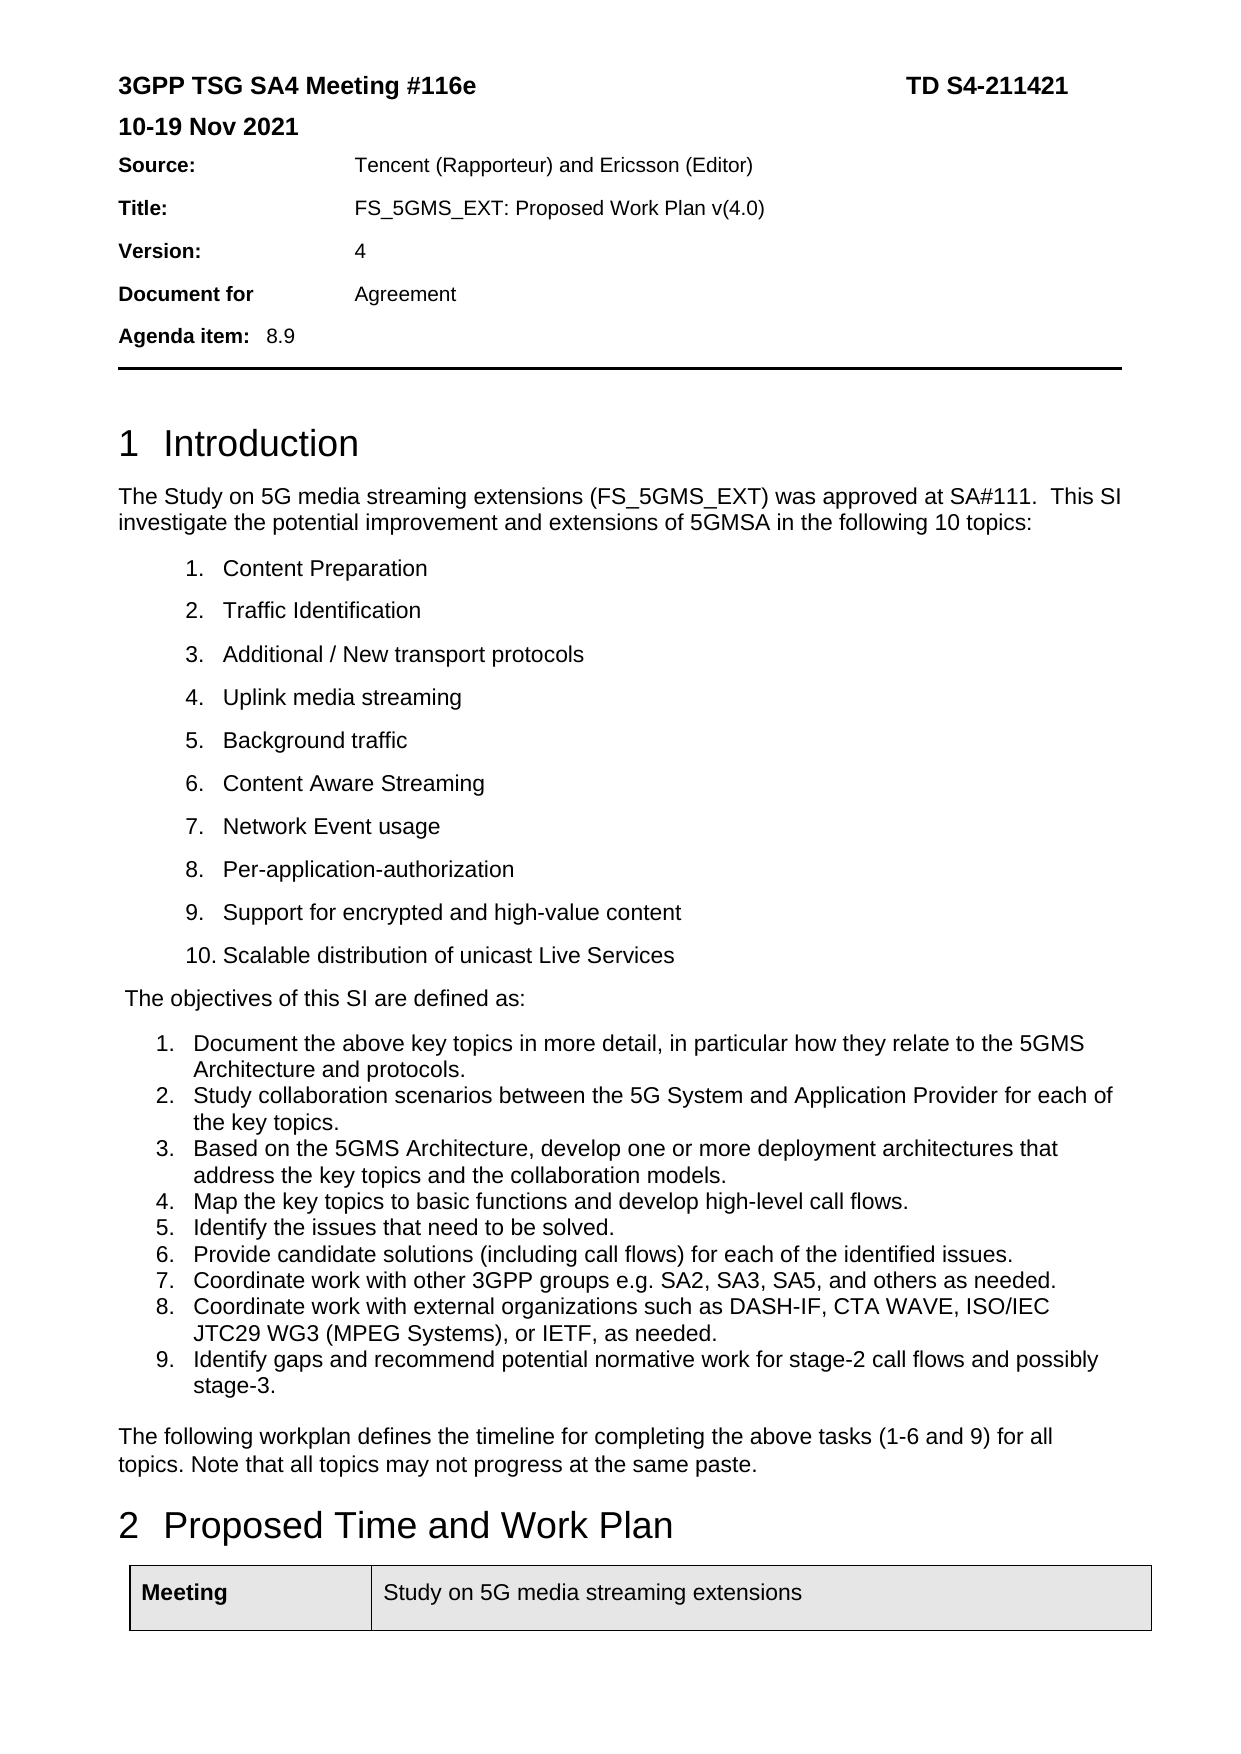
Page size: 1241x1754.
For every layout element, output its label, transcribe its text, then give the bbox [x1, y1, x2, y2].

list Study collaboration scenarios between the 5G System and Application Provider for each of the key topics. [156, 1082, 1122, 1135]
list Map the key topics to basic functions and develop high-level call flows. [156, 1188, 1122, 1214]
list Background traffic [185, 727, 1122, 753]
list Coordinate work with other 3GPP groups e.g. SA2, SA3, SA5, and others as needed. [156, 1267, 1122, 1293]
list Additional / New transport protocols [185, 641, 1122, 667]
list Document the above key topics in more detail, in particular how they relate to the 5GMS Architecture and protocols. [156, 1030, 1122, 1082]
table_header Meeting [131, 1566, 371, 1630]
list Based on the 5GMS Architecture, develop one or more deployment architectures that address the key topics and the collaboration models. [156, 1135, 1122, 1188]
subtitle Introduction [118, 421, 1122, 464]
list Uplink media streaming [185, 683, 1122, 710]
text Source: Tencent (Rapporteur) and Ericsson (Editor) [118, 153, 1122, 177]
text The Study on 5G media streaming extensions (FS_5GMS_EXT) was approved at SA#111. This SI investigate the potential improvement and extensions of 5GMSA in the following 10 topics: [118, 483, 1122, 536]
table_header Study on 5G media streaming extensions [372, 1566, 1151, 1630]
list Traffic Identification [185, 597, 1122, 624]
list Content Preparation [185, 554, 1122, 581]
list Per-application-authorization [185, 856, 1122, 882]
list Network Event usage [185, 813, 1122, 839]
list Identify the issues that need to be solved. [156, 1214, 1122, 1241]
text Document for Agreement [118, 281, 1122, 305]
list Scalable distribution of unicast Live Services [185, 942, 1122, 968]
text Version: 4 [118, 239, 1122, 263]
list Support for encrypted and high-value content [185, 899, 1122, 925]
text The following workplan defines the timeline for completing the above tasks (1-6 and 9) for all topics. Note that all topics may not progress at the same paste. [118, 1423, 1122, 1477]
list Provide candidate solutions (including call flows) for each of the identified issues. [156, 1241, 1122, 1267]
text The objectives of this SI are defined as: [118, 985, 1122, 1011]
text Title: FS_5GMS_EXT: Proposed Work Plan v(4.0) [118, 196, 1122, 220]
text Agenda item: 8.9 [118, 324, 1122, 348]
subtitle Proposed Time and Work Plan [118, 1503, 1122, 1547]
list Coordinate work with external organizations such as DASH-IF, CTA WAVE, ISO/IEC JTC29 WG3 (MPEG Systems), or IETF, as needed. [156, 1293, 1122, 1346]
list Content Aware Streaming [185, 769, 1122, 796]
list Identify gaps and recommend potential normative work for stage-2 call flows and possibly stage-3. [156, 1346, 1122, 1399]
